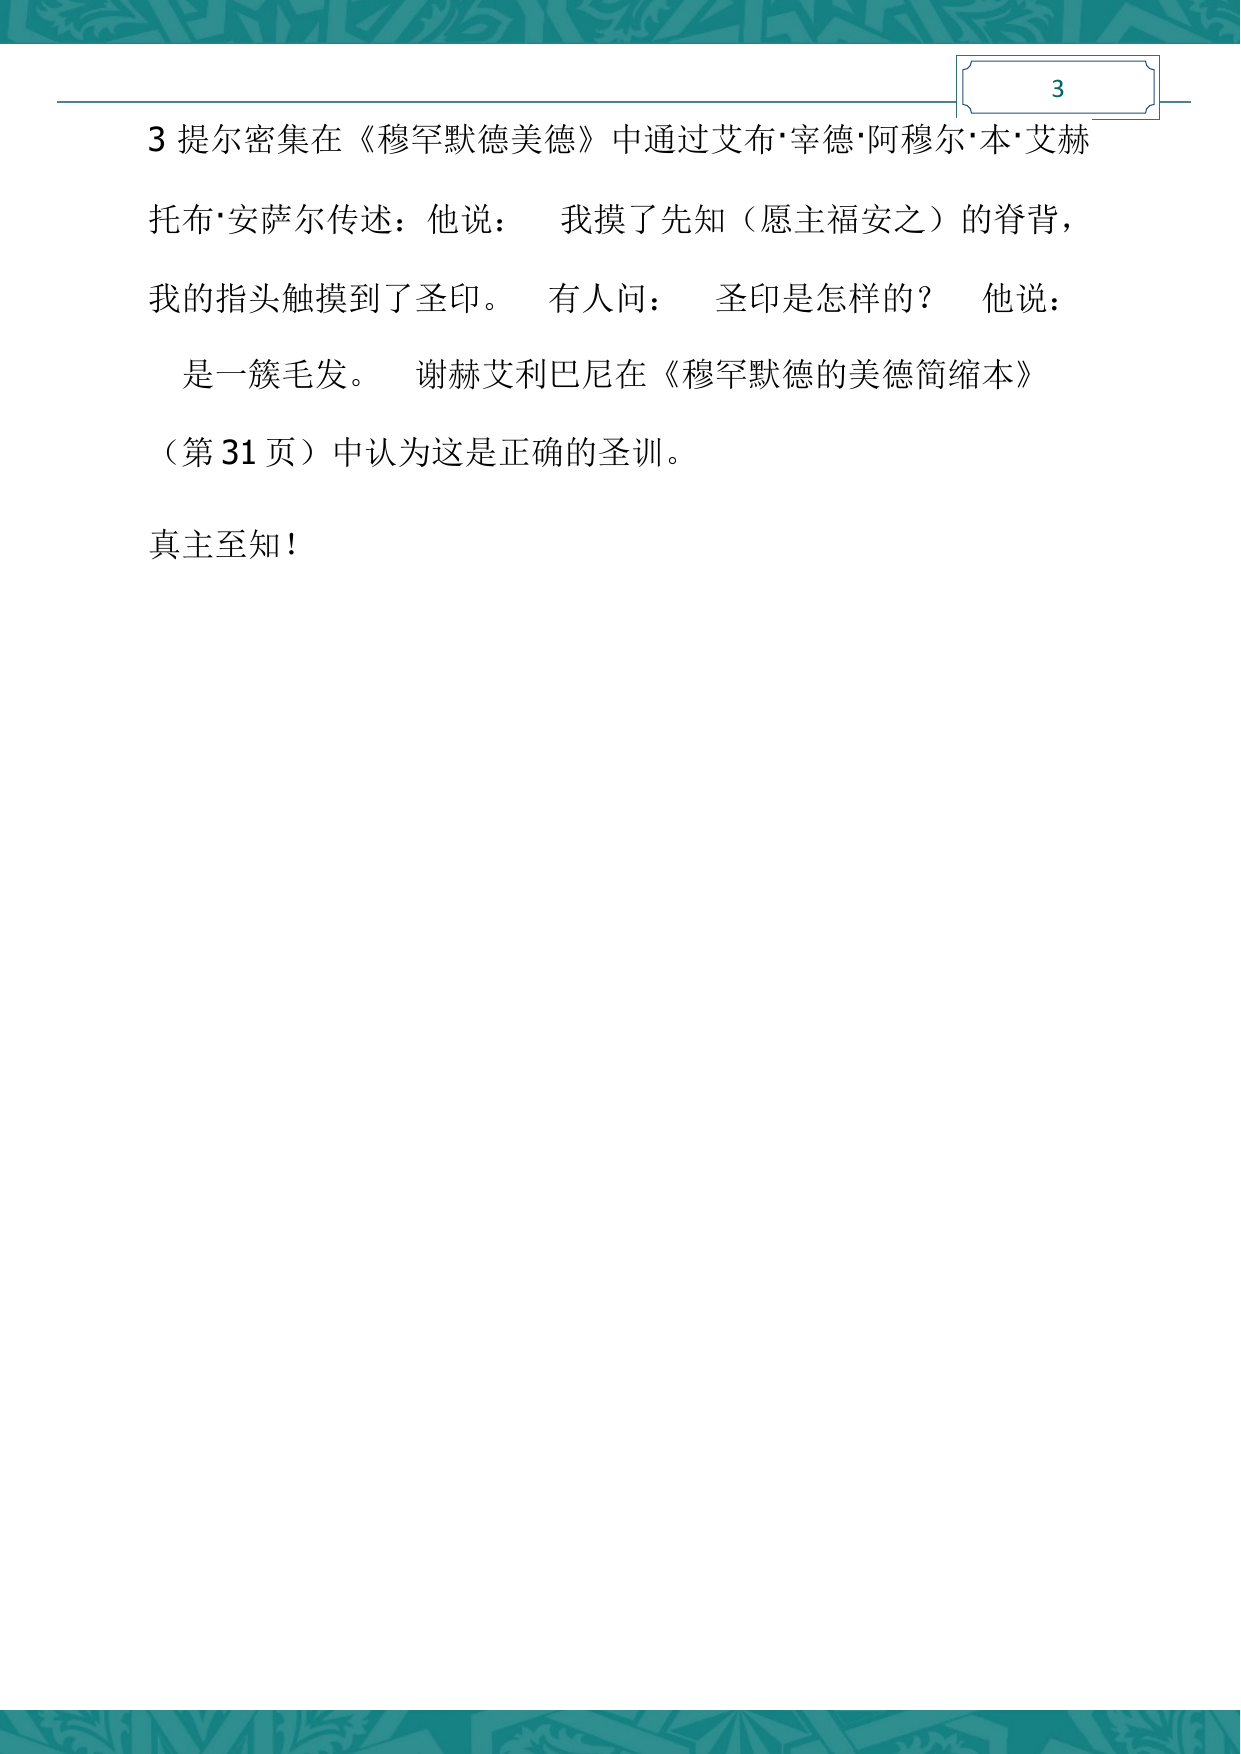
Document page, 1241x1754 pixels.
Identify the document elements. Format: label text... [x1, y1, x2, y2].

text 3 提尔密集在《穆罕默德美德》中通过艾布·宰德·阿穆尔·本·艾赫托布·安萨尔传述：他说：“我摸了先知（愿主福安之）的脊背，我的指头触摸到了圣印。”有人问：“圣印是怎样的？”他说：“是一簇毛发。”谢赫艾利巴尼在《穆罕默德的美德简缩本》（第31页）中认为这是正确的圣训。 [148, 118, 1092, 471]
picture [0, 1710, 1241, 1754]
text 真主至知！ [148, 523, 1092, 561]
picture [0, 0, 1240, 44]
